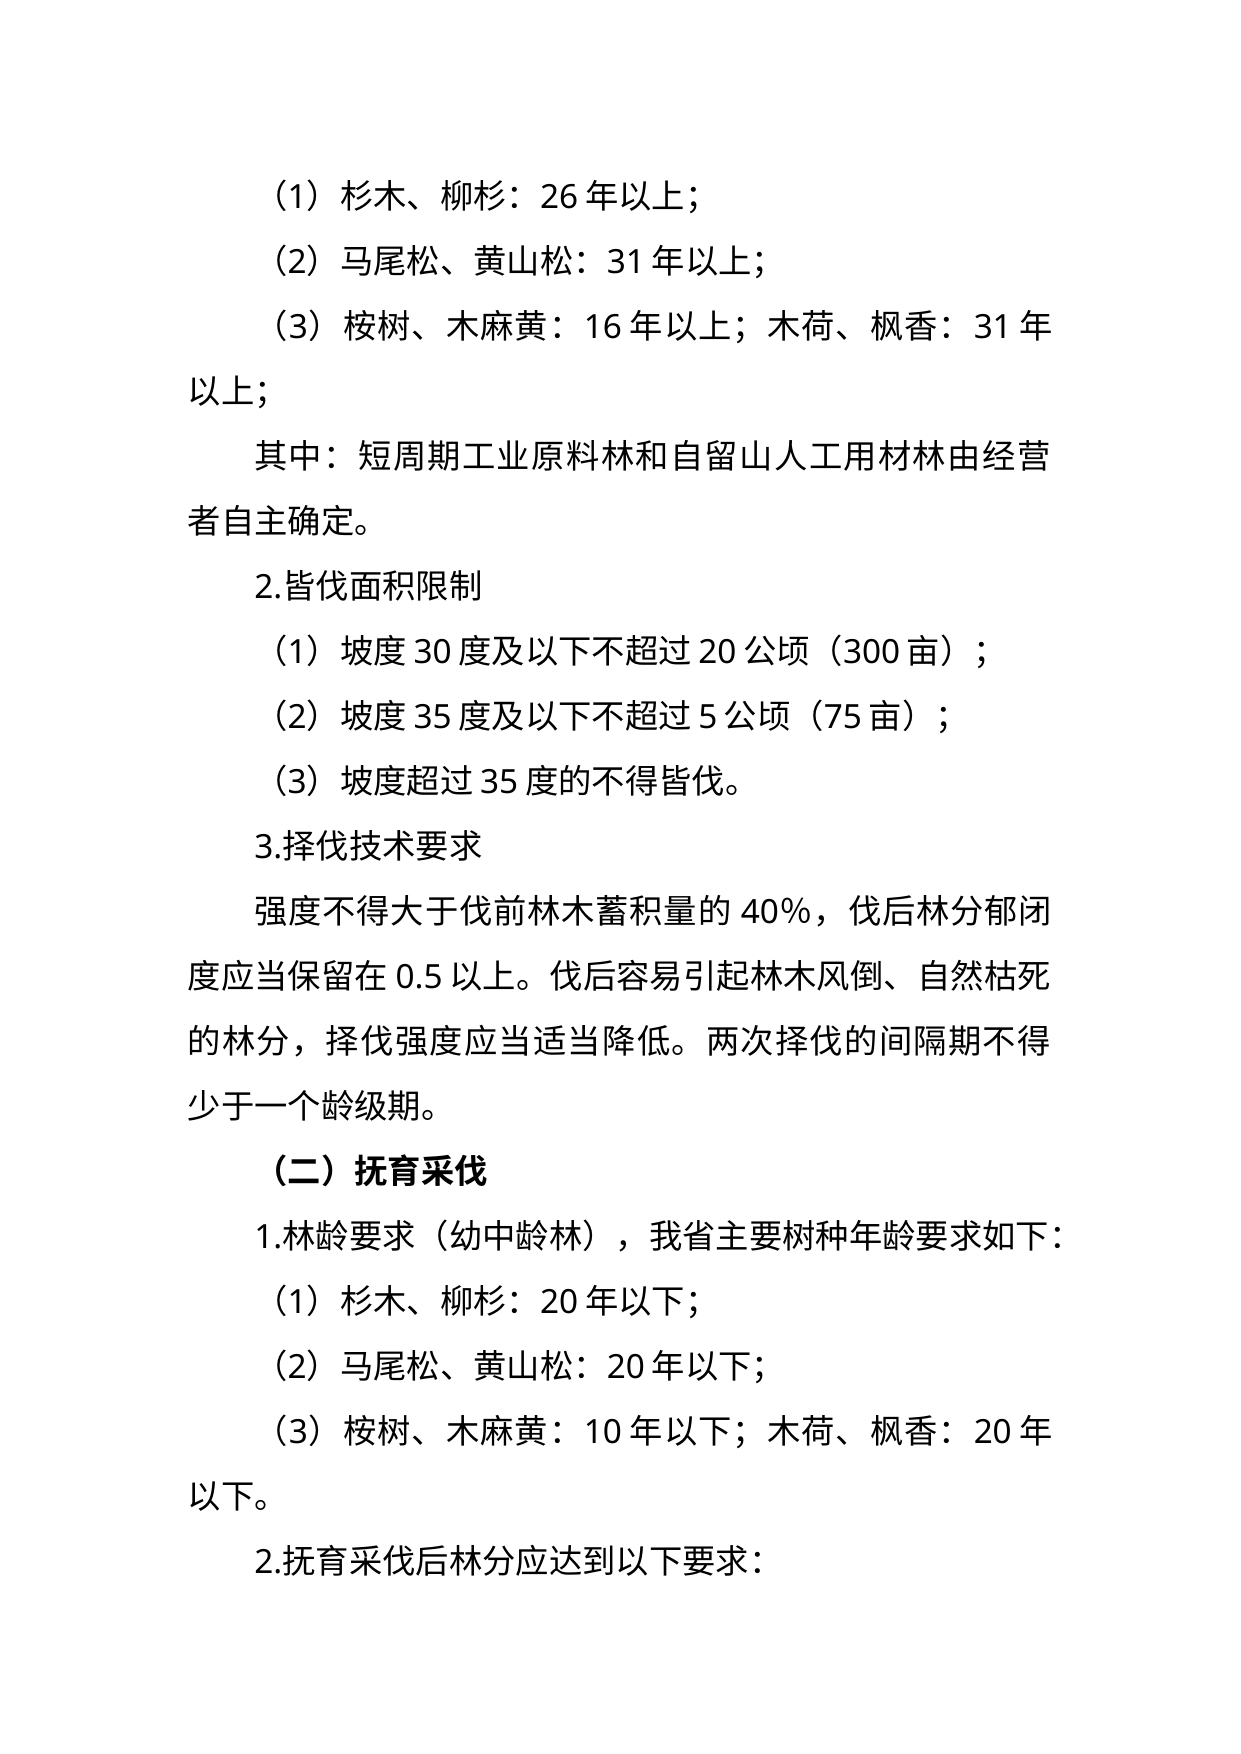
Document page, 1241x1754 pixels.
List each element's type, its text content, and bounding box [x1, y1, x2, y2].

text （3）坡度超过35度的不得皆伐。 [187, 747, 1053, 812]
text （二）抚育采伐 [187, 1137, 1053, 1202]
text （1）杉木、柳杉：26年以上； [187, 162, 1053, 227]
text （3）桉树、木麻黄：16年以上；木荷、枫香：31年以上； [187, 292, 1053, 422]
text （3）桉树、木麻黄：10年以下；木荷、枫香：20年以下。 [187, 1397, 1053, 1527]
text 其中：短周期工业原料林和自留山人工用材林由经营者自主确定。 [187, 422, 1053, 552]
text 2.皆伐面积限制 [187, 552, 1053, 617]
text （1）坡度30度及以下不超过20公顷（300亩）； [187, 617, 1053, 682]
text 强度不得大于伐前林木蓄积量的40％，伐后林分郁闭度应当保留在0.5以上。伐后容易引起林木风倒、自然枯死的林分，择伐强度应当适当降低。两次择伐的间隔期不得少于一个龄级期。 [187, 877, 1053, 1137]
text 1.林龄要求（幼中龄林），我省主要树种年龄要求如下： [187, 1202, 1053, 1267]
text （1）杉木、柳杉：20年以下； [187, 1267, 1053, 1332]
text 2.抚育采伐后林分应达到以下要求： [187, 1527, 1053, 1592]
text 3.择伐技术要求 [187, 812, 1053, 877]
text （2）马尾松、黄山松：20年以下； [187, 1332, 1053, 1397]
text （2）马尾松、黄山松：31年以上； [187, 227, 1053, 292]
text （2）坡度35度及以下不超过5公顷（75亩）； [187, 682, 1053, 747]
